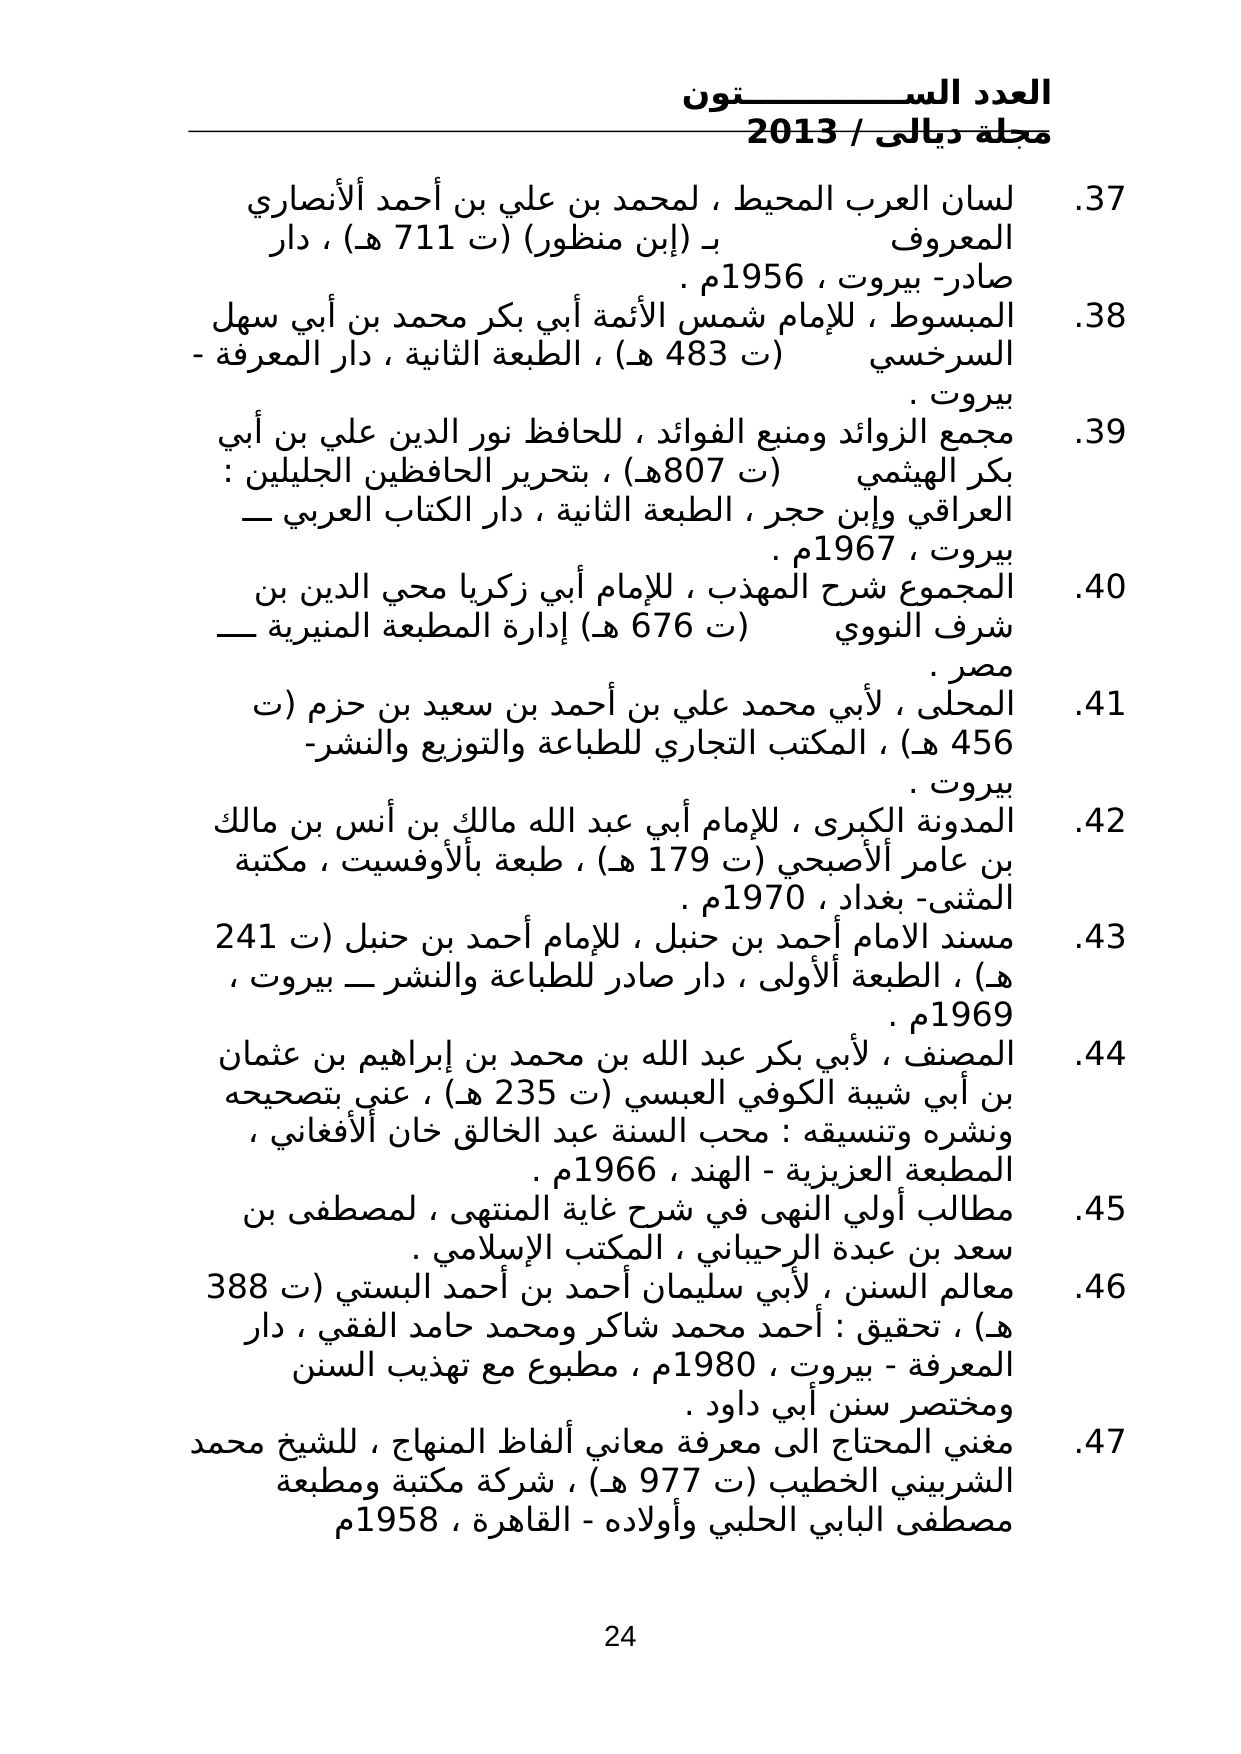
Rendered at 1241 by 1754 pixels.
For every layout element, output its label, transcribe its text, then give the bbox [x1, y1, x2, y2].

list المصنف ، لأبي بكر عبد الله بن محمد بن إبراهيم بن عثمان بن أبي شيبة الكوفي العبسي (ت 235 هـ) ، عنى بتصحيحه ونشره وتنسيقه : محب السنة عبد الخالق خان ألأفغاني ، المطبعة العزيزية - الهند ، 1966م . [187, 1034, 1073, 1190]
list المدونة الكبرى ، للإمام أبي عبد الله مالك بن أنس بن مالك بن عامر ألأصبحي (ت 179 هـ) ، طبعة بألأوفسيت ، مكتبة المثنى- بغداد ، 1970م . [187, 801, 1073, 918]
list لسان العرب المحيط ، لمحمد بن علي بن أحمد ألأنصاري المعروف بـ (إبن منظور) (ت 711 هـ) ، دار صادر- بيروت ، 1956م . [187, 179, 1073, 296]
list مسند الامام أحمد بن حنبل ، للإمام أحمد بن حنبل (ت 241 هـ) ، الطبعة ألأولى ، دار صادر للطباعة والنشر ـــ بيروت ، 1969م . [187, 918, 1073, 1034]
list مغني المحتاج الى معرفة معاني ألفاظ المنهاج ، للشيخ محمد الشربيني الخطيب (ت 977 هـ) ، شركة مكتبة ومطبعة مصطفى البابي الحلبي وأولاده - القاهرة ، 1958م [187, 1423, 1073, 1539]
list المبسوط ، للإمام شمس الأئمة أبي بكر محمد بن أبي سهل السرخسي (ت 483 هـ) ، الطبعة الثانية ، دار المعرفة - بيروت . [187, 296, 1073, 413]
list مطالب أولي النهى في شرح غاية المنتهى ، لمصطفى بن سعد بن عبدة الرحيباني ، المكتب الإسلامي . [187, 1190, 1073, 1267]
list المحلى ، لأبي محمد علي بن أحمد بن سعيد بن حزم (ت 456 هـ) ، المكتب التجاري للطباعة والتوزيع والنشر- بيروت . [187, 684, 1073, 801]
list معالم السنن ، لأبي سليمان أحمد بن أحمد البستي (ت 388 هـ) ، تحقيق : أحمد محمد شاكر ومحمد حامد الفقي ، دار المعرفة - بيروت ، 1980م ، مطبوع مع تهذيب السنن ومختصر سنن أبي داود . [187, 1267, 1073, 1423]
list المجموع شرح المهذب ، للإمام أبي زكريا محي الدين بن شرف النووي (ت 676 هـ) إدارة المطبعة المنيرية ــــ مصر . [187, 568, 1073, 684]
list مجمع الزوائد ومنبع الفوائد ، للحافظ نور الدين علي بن أبي بكر الهيثمي (ت 807هـ) ، بتحرير الحافظين الجليلين : العراقي وإبن حجر ، الطبعة الثانية ، دار الكتاب العربي ـــ بيروت ، 1967م . [187, 413, 1073, 568]
